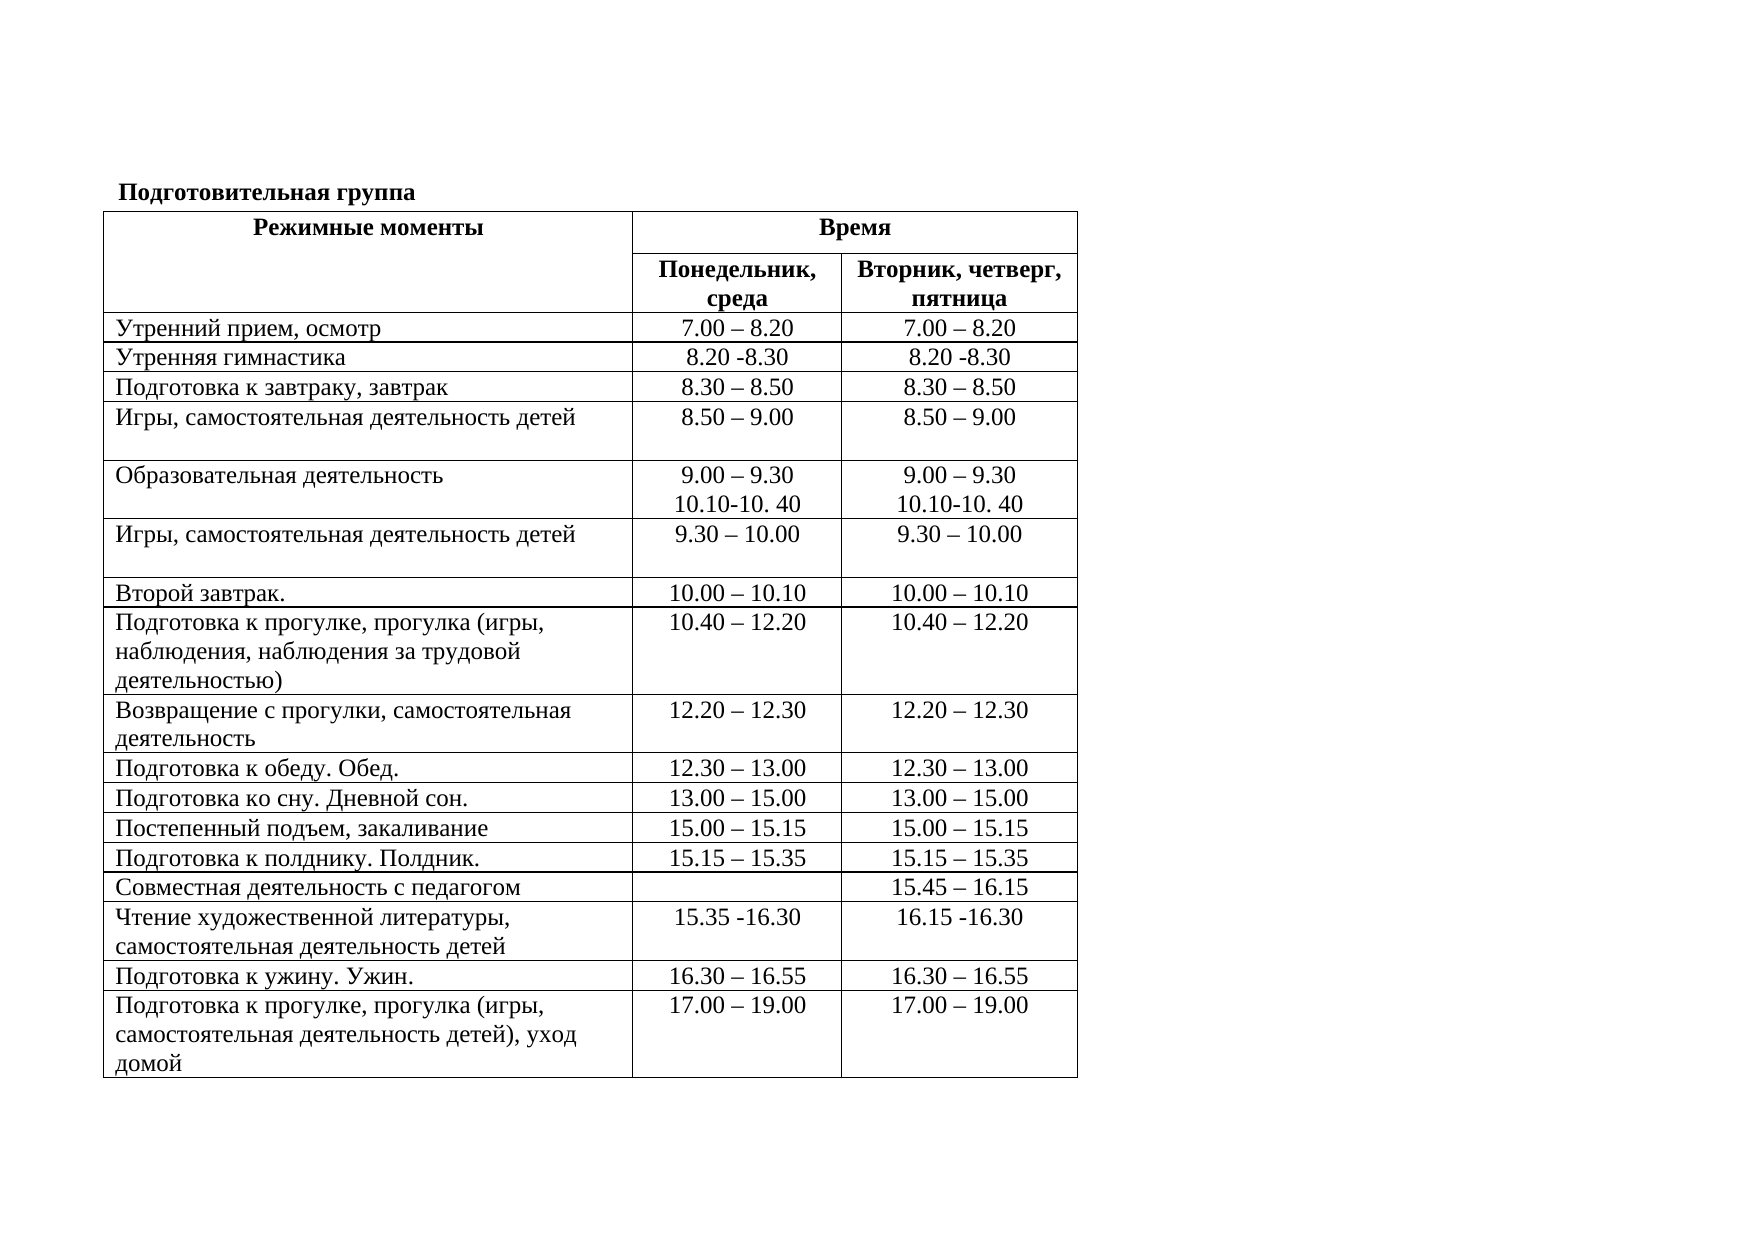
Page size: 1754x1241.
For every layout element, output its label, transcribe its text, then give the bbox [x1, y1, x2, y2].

table_cell Утренняя гимнастика [104, 343, 632, 371]
table_cell 9.00 – 9.30 10.10-10. 40 [633, 461, 841, 518]
table_cell [633, 873, 841, 901]
table_cell Подготовка к обеду. Обед. [104, 753, 632, 782]
table_cell 10.00 – 10.10 [633, 578, 841, 606]
table_cell Образовательная деятельность [104, 461, 632, 518]
table_cell Подготовка к ужину. Ужин. [104, 961, 632, 989]
table_cell 9.30 – 10.00 [633, 519, 841, 577]
table_cell Подготовка к полднику. Полдник. [104, 843, 632, 871]
table_cell 15.15 – 15.35 [842, 843, 1077, 871]
table_cell 17.00 – 19.00 [633, 991, 841, 1077]
table_cell Возвращение с прогулки, самостоятельная деятельность [104, 695, 632, 752]
table_cell 10.00 – 10.10 [842, 578, 1077, 606]
table_cell 9.00 – 9.30 10.10-10. 40 [842, 461, 1077, 518]
table_cell 7.00 – 8.20 [633, 313, 841, 341]
table_cell 16.30 – 16.55 [633, 961, 841, 989]
table_cell Подготовка ко сну. Дневной сон. [104, 783, 632, 812]
table_cell Подготовка к прогулке, прогулка (игры, наблюдения, наблюдения за трудовой деятельностью) [104, 608, 632, 694]
table_cell 10.40 – 12.20 [633, 608, 841, 694]
table_header Режимные моменты [104, 212, 632, 312]
table_cell Второй завтрак. [104, 578, 632, 606]
table_cell Чтение художественной литературы, самостоятельная деятельность детей [104, 902, 632, 960]
table_cell 12.30 – 13.00 [633, 753, 841, 782]
table_cell 8.50 – 9.00 [842, 402, 1077, 459]
table_cell 8.20 -8.30 [842, 343, 1077, 371]
table_cell Вторник, четверг, пятница [842, 254, 1077, 312]
table_cell 12.20 – 12.30 [842, 695, 1077, 752]
table_cell 12.30 – 13.00 [842, 753, 1077, 782]
table_cell Подготовка к прогулке, прогулка (игры, самостоятельная деятельность детей), уход домой [104, 991, 632, 1077]
table_cell Игры, самостоятельная деятельность детей [104, 519, 632, 577]
table_cell Совместная деятельность с педагогом [104, 873, 632, 901]
table_cell 16.30 – 16.55 [842, 961, 1077, 989]
table_cell 16.15 -16.30 [842, 902, 1077, 960]
table_cell 8.50 – 9.00 [633, 402, 841, 459]
table_cell 15.45 – 16.15 [842, 873, 1077, 901]
table_cell 8.30 – 8.50 [633, 372, 841, 401]
table_header Время [633, 212, 1077, 253]
table_cell 13.00 – 15.00 [842, 783, 1077, 812]
table_cell 13.00 – 15.00 [633, 783, 841, 812]
table_cell 7.00 – 8.20 [842, 313, 1077, 341]
table_cell 15.00 – 15.15 [633, 813, 841, 842]
table_cell Игры, самостоятельная деятельность детей [104, 402, 632, 459]
table_cell 12.20 – 12.30 [633, 695, 841, 752]
table_cell 8.30 – 8.50 [842, 372, 1077, 401]
table_cell Постепенный подъем, закаливание [104, 813, 632, 842]
table_cell Понедельник, среда [633, 254, 841, 312]
table_cell 8.20 -8.30 [633, 343, 841, 371]
table_cell 10.40 – 12.20 [842, 608, 1077, 694]
table_cell 15.00 – 15.15 [842, 813, 1077, 842]
table_cell 17.00 – 19.00 [842, 991, 1077, 1077]
table_cell 15.35 -16.30 [633, 902, 841, 960]
table_cell Утренний прием, осмотр [104, 313, 632, 341]
table_cell 9.30 – 10.00 [842, 519, 1077, 577]
text Подготовительная группа [118, 177, 1615, 206]
table_cell 15.15 – 15.35 [633, 843, 841, 871]
table_cell Подготовка к завтраку, завтрак [104, 372, 632, 401]
